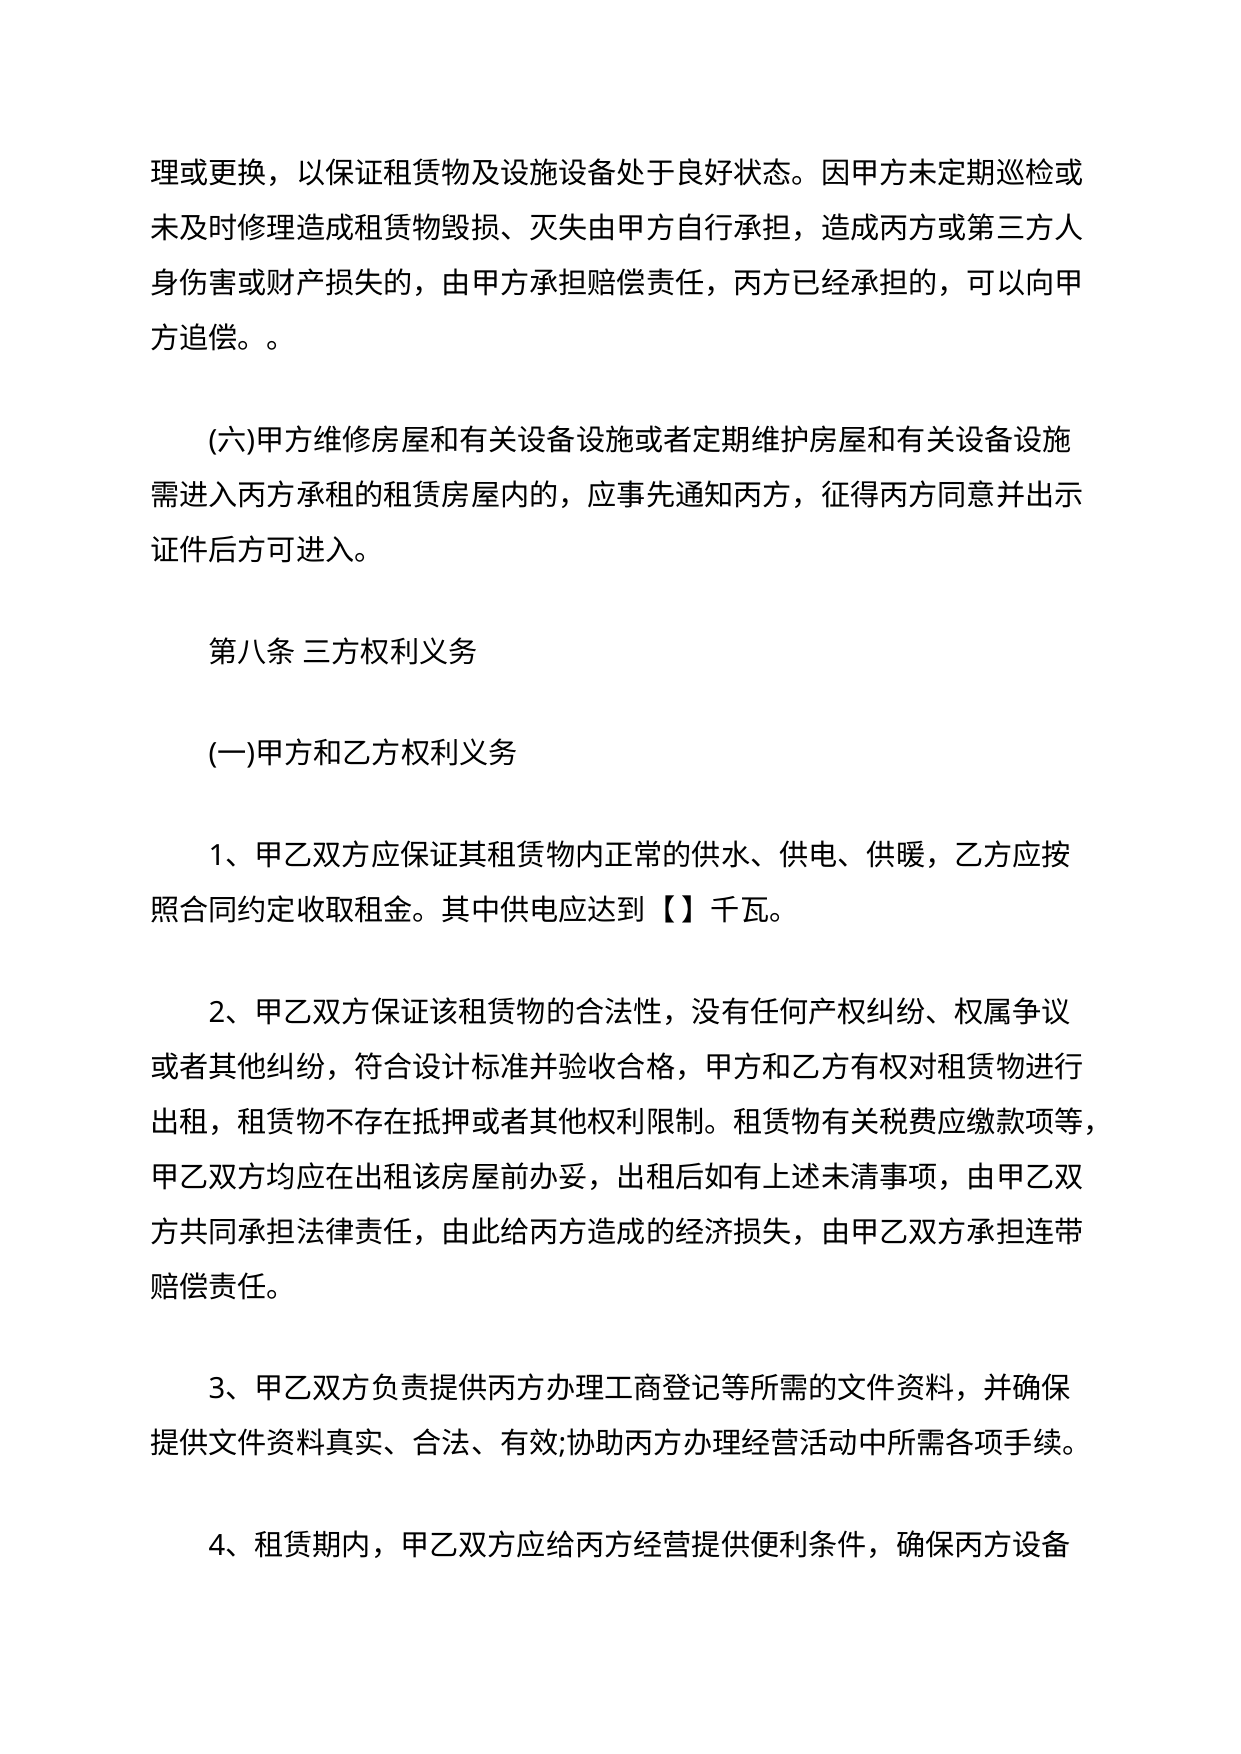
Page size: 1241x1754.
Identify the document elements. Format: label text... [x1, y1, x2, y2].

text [150, 1522, 1090, 1564]
text (六)甲方维修房屋和有关设备设施或者定期维护房屋和有关设备设施需进入丙方承租的租赁房屋内的，应事先通知丙方，征得丙方同意并出示证件后方可进入。 [150, 416, 1090, 569]
text 3、甲乙双方负责提供丙方办理工商登记等所需的文件资料，并确保提供文件资料真实、合法、有效;协助丙方办理经营活动中所需各项手续。 [150, 1365, 1090, 1462]
text 第八条 三方权利义务 [150, 628, 1090, 670]
text 1、甲乙双方应保证其租赁物内正常的供水、供电、供暖，乙方应按照合同约定收取租金。其中供电应达到【 】千瓦。 [150, 832, 1090, 929]
text (一)甲方和乙方权利义务 [150, 730, 1090, 772]
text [150, 150, 1090, 357]
text 2、甲乙双方保证该租赁物的合法性，没有任何产权纠纷、权属争议或者其他纠纷，符合设计标准并验收合格，甲方和乙方有权对租赁物进行出租，租赁物不存在抵押或者其他权利限制。租赁物有关税费应缴款项等，甲乙双方均应在出租该房屋前办妥，出租后如有上述未清事项，由甲乙双方共同承担法律责任，由此给丙方造成的经济损失，由甲乙双方承担连带赔偿责任。 [150, 989, 1090, 1306]
